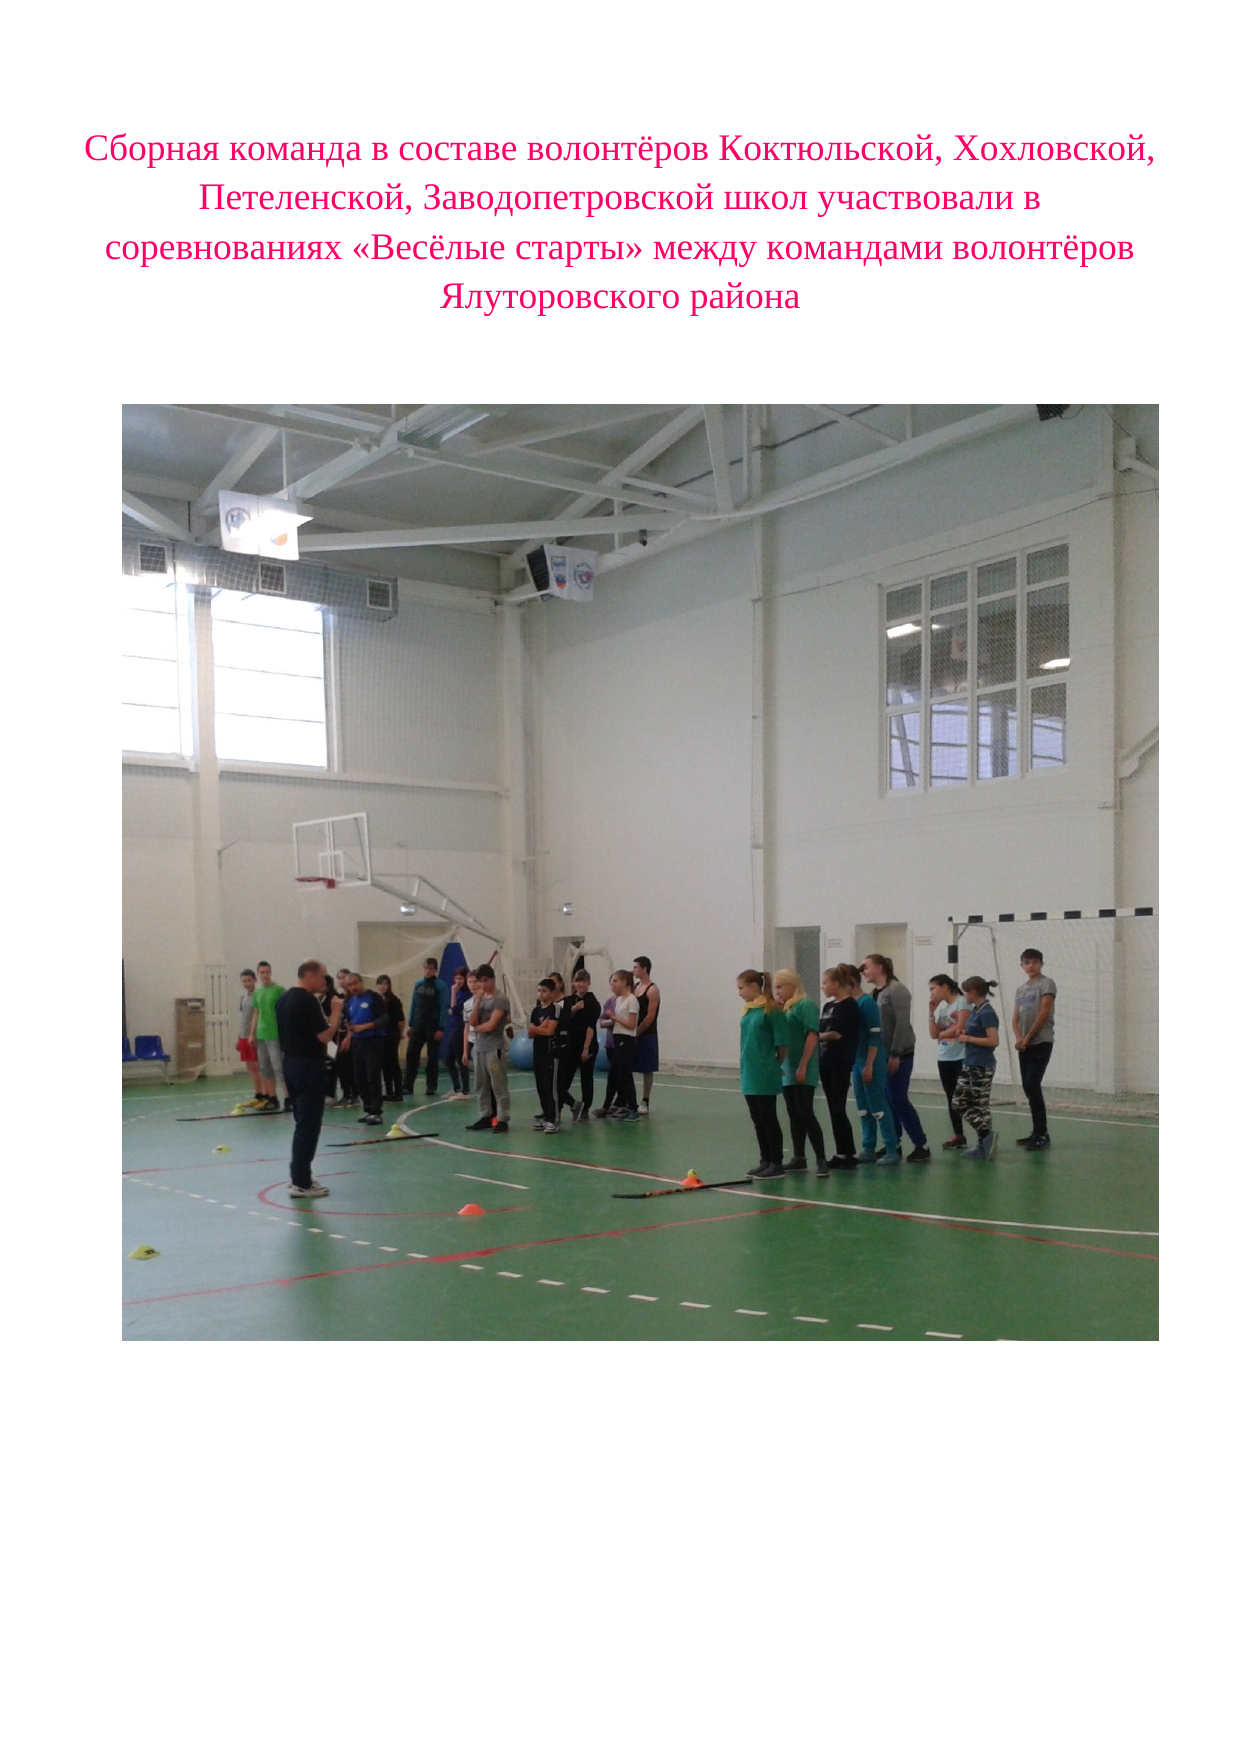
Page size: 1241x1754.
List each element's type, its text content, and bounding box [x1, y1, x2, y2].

text Сборная команда в составе волонтёров Коктюльской, Хохловской, Петеленской, Заводопетровской школ участвовали в соревнованиях «Весёлые старты» между командами волонтёров Ялуторовского района [75, 125, 1165, 317]
picture [122, 404, 1159, 1341]
